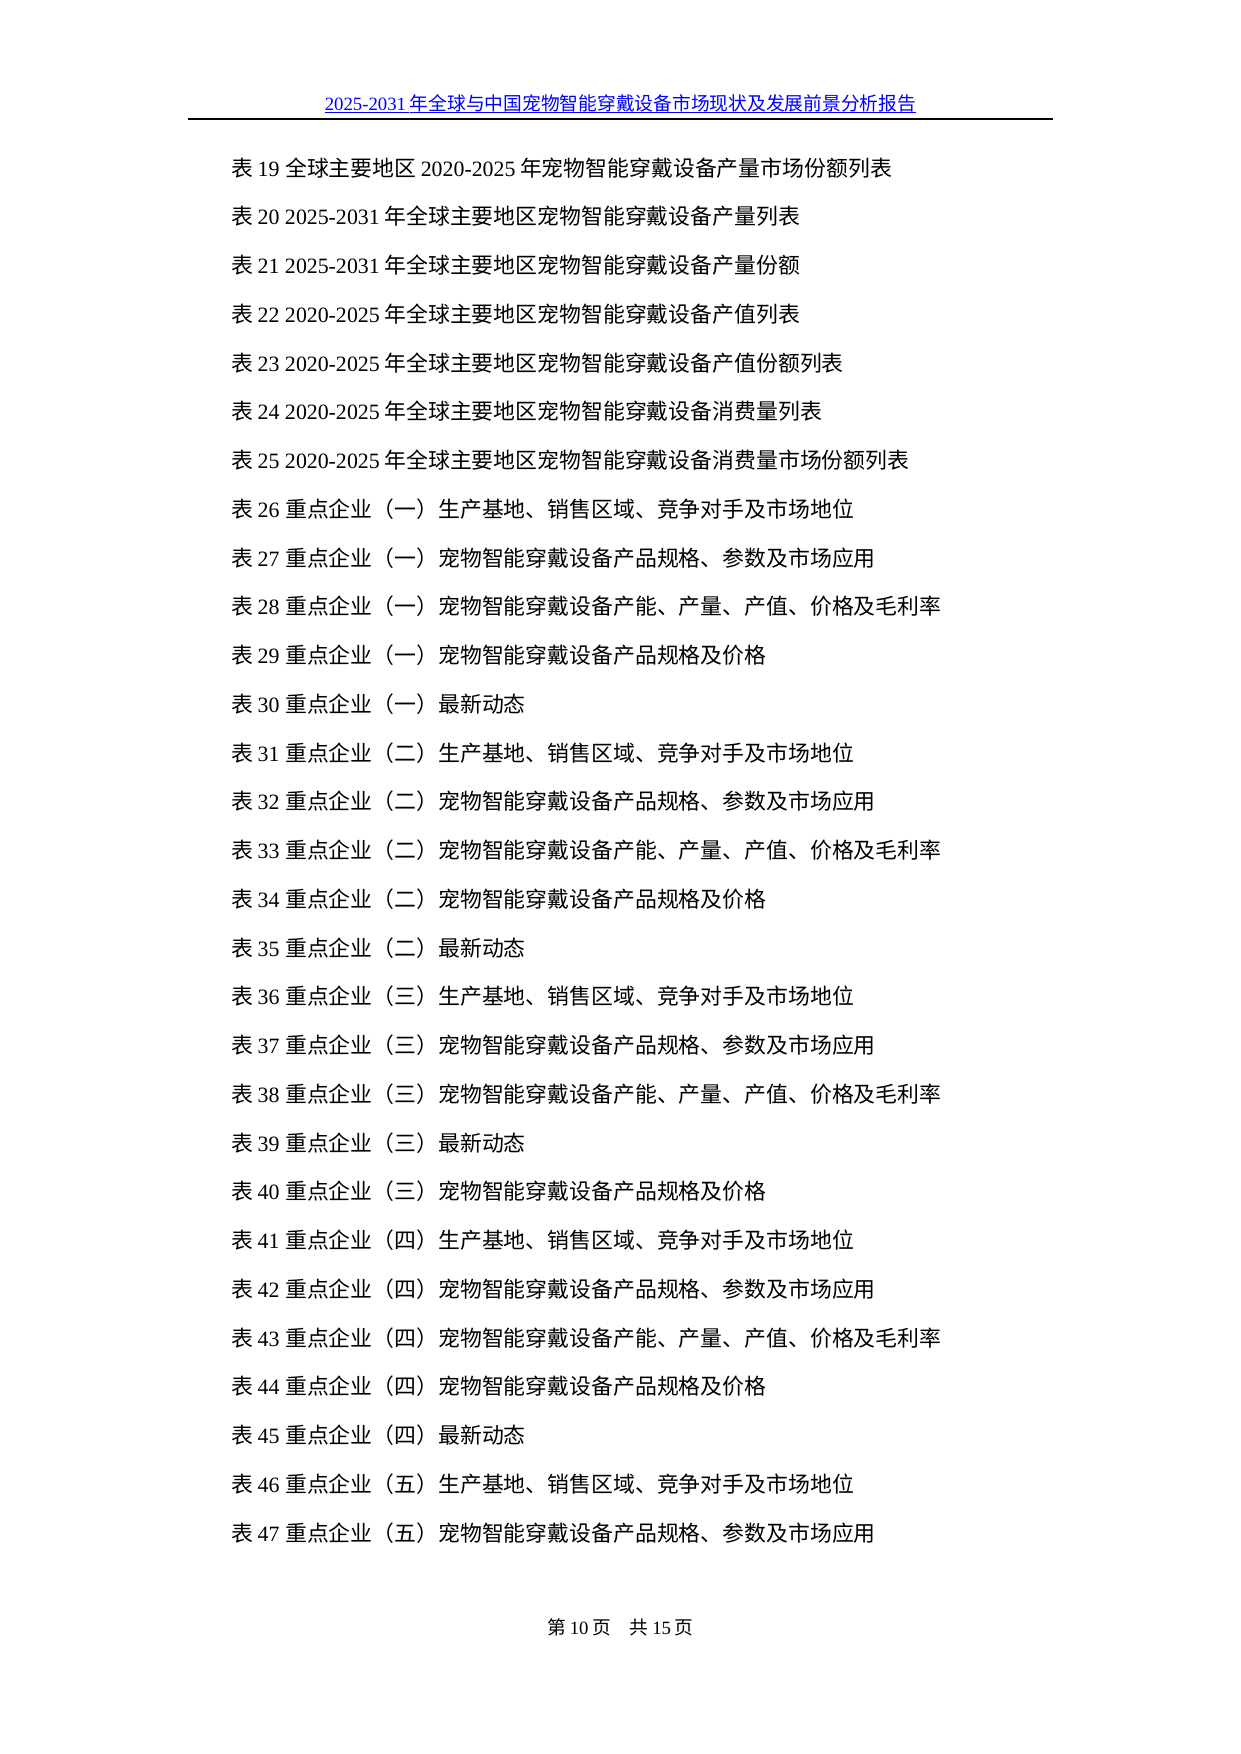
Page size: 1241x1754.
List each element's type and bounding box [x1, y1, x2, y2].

text [187, 150, 1053, 1548]
